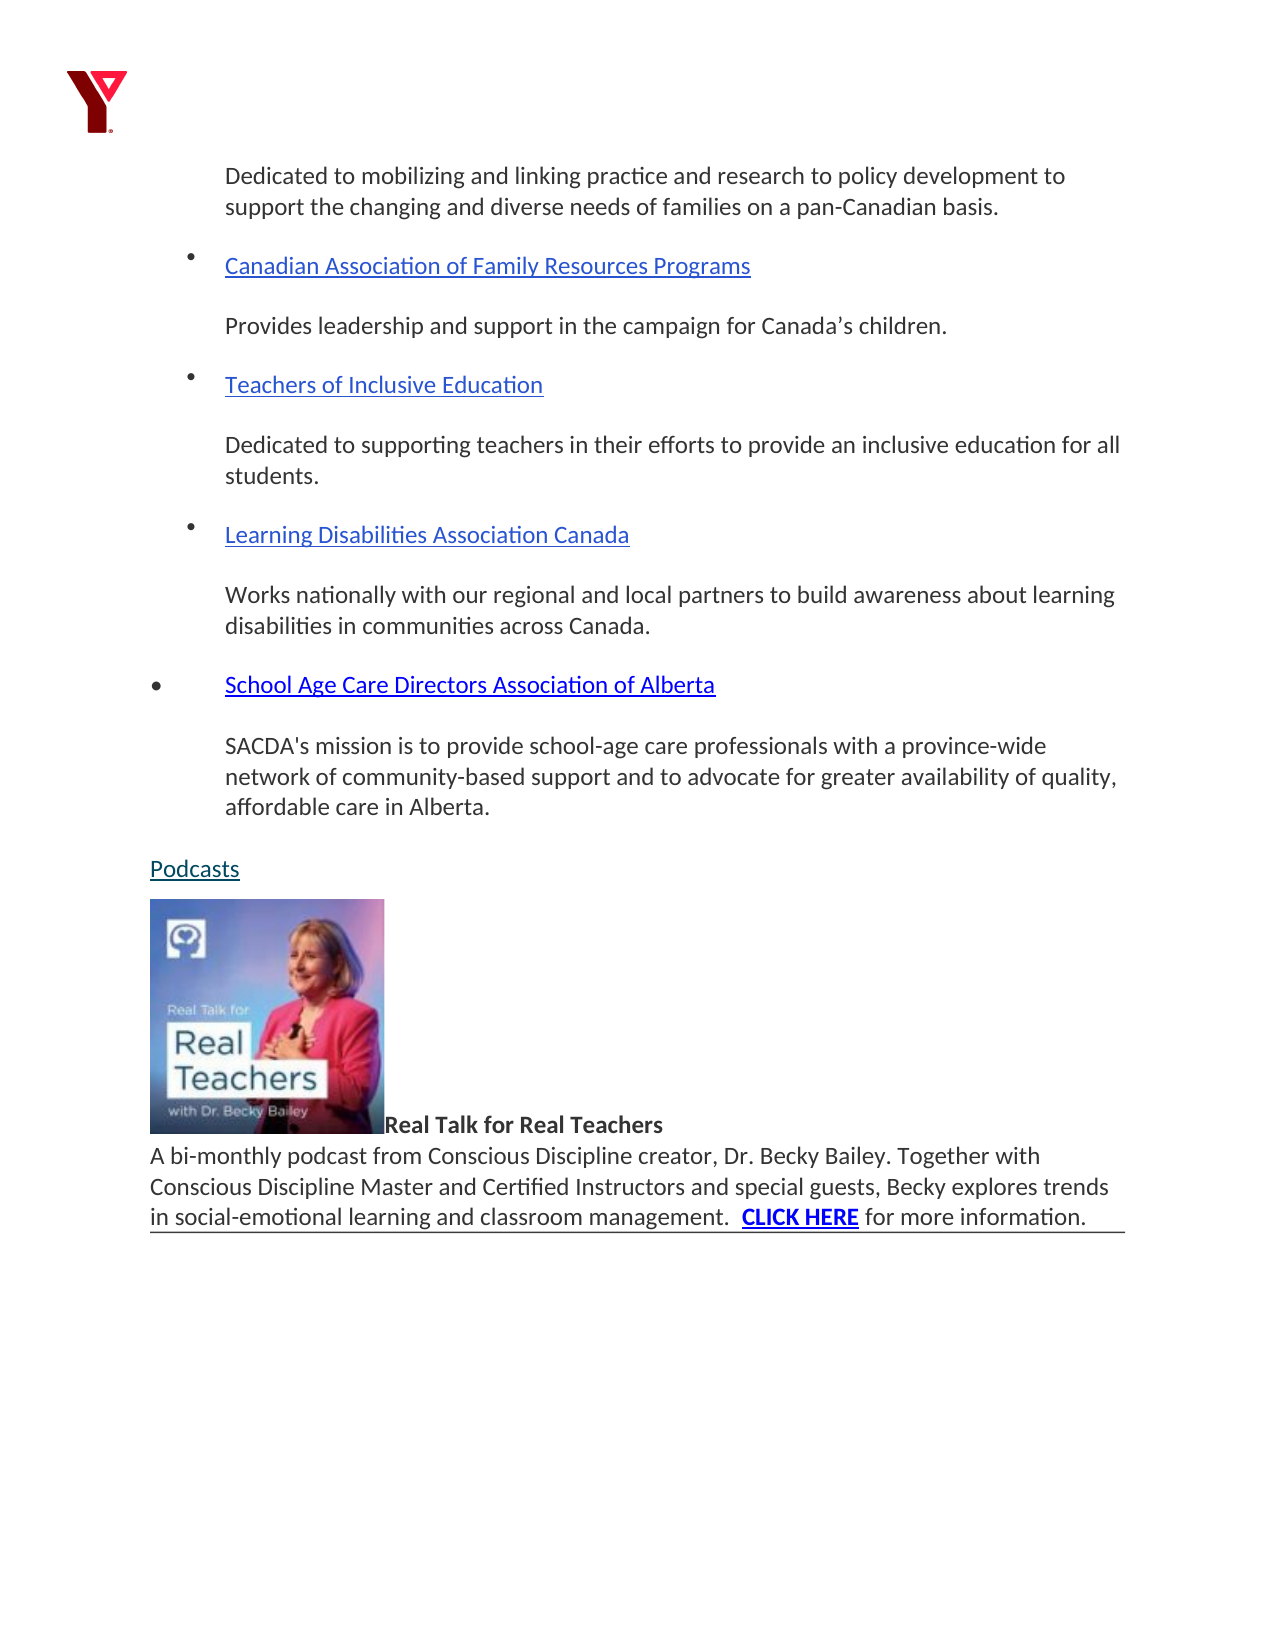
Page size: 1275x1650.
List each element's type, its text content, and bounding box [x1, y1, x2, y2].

list Teachers of Inclusive Education [187, 370, 1125, 400]
text SACDA's mission is to provide school-age care professionals with a province-wide network of community-based support and to advocate for greater availability of quality, affordable care in Alberta. [225, 731, 1125, 822]
text • School Age Care Directors Association of Alberta [150, 669, 1125, 700]
list Canadian Association of Family Resources Programs [187, 250, 1125, 281]
text Real Talk for Real Teachers [150, 899, 1125, 1140]
text Dedicated to mobilizing and linking practice and research to policy development to support the changing and diverse needs of families on a pan-Canadian basis. [225, 160, 1125, 221]
picture [150, 899, 385, 1134]
text A bi-monthly podcast from Conscious Discipline creator, Dr. Becky Bailey. Together with Conscious Discipline Master and Certified Instructors and special guests, Becky explores trends in social-emotional learning and classroom management. CLICK HERE for more information. [150, 1140, 1125, 1231]
text Dedicated to supporting teachers in their efforts to provide an inclusive education for all students. [225, 429, 1125, 490]
text Works nationally with our regional and local partners to build awareness about learning disabilities in communities across Canada. [225, 579, 1125, 640]
list Learning Disabilities Association Canada [187, 519, 1125, 550]
picture [67, 71, 127, 133]
text Podcasts [150, 853, 1125, 884]
text Provides leadership and support in the campaign for Canada’s children. [225, 310, 1125, 341]
